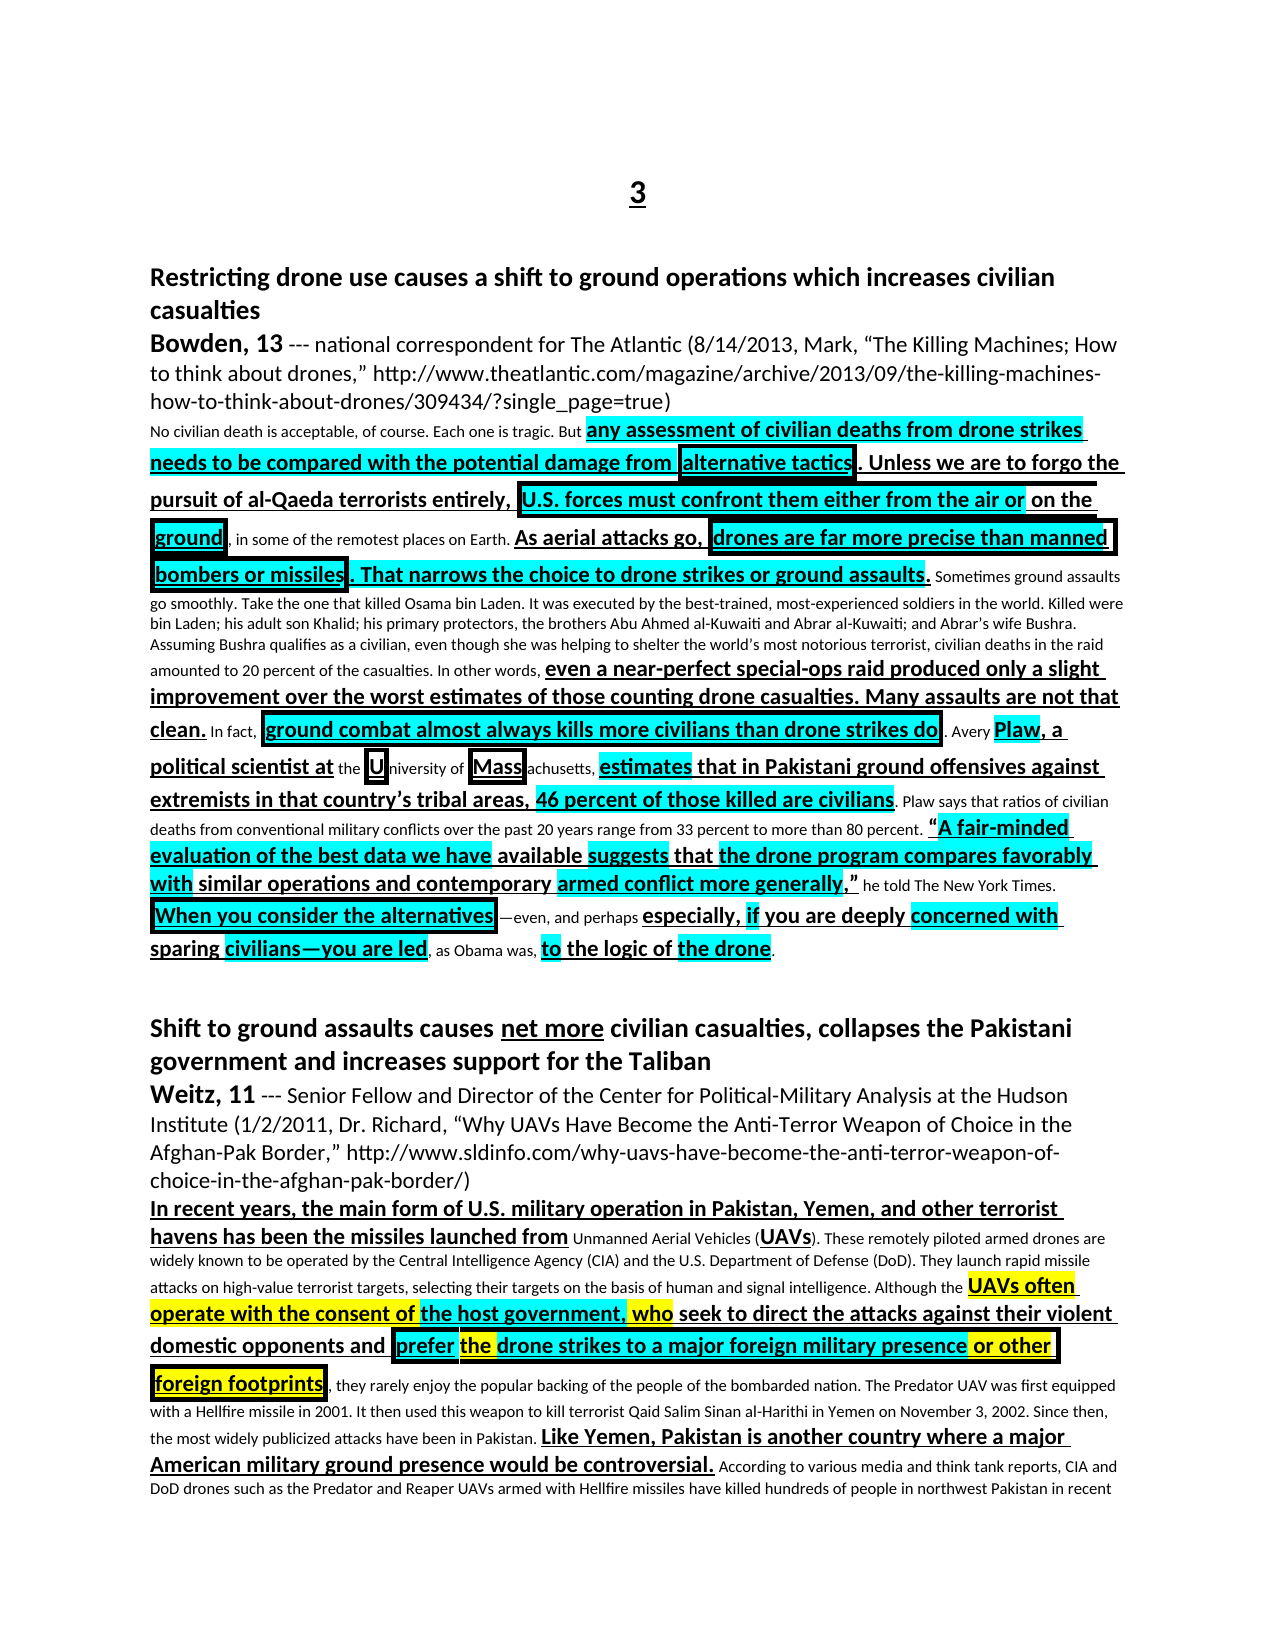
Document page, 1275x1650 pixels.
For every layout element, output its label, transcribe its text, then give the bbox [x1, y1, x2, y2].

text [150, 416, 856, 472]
subtitle 3 [150, 171, 1125, 212]
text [150, 1194, 1125, 1498]
text Bowden, 13 --- national correspondent for The Atlantic (8/14/2013, Mark, “The Killing Machines; How to think about drones,” http://www.theatlantic.com/magazine/archive/2013/09/the-killing-machines-how-to-think-about-drones/309434/?single_page=true) [150, 326, 1125, 416]
subtitle Restricting drone use causes a shift to ground operations which increases civilian casualties [150, 260, 1125, 326]
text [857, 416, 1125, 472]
text Weitz, 11 --- Senior Fellow and Director of the Center for Political-Military Analysis at the Hudson Institute (1/2/2011, Dr. Richard, “Why UAVs Have Become the Anti-Terror Weapon of Choice in the Afghan-Pak Border,” http://www.sldinfo.com/why-uavs-have-become-the-anti-terror-weapon-of-choice-in-the-afghan-pak-border/) [150, 1077, 1125, 1194]
subtitle Shift to ground assaults causes net more civilian casualties, collapses the Pakistani government and increases support for the Taliban [150, 1011, 1125, 1077]
text No civilian death is acceptable, of course. Each one is tragic. But any assessment of civilian deaths from drone strikes needs to be compared with the potential damage from alternative tactics. Unless we are to forgo the pursuit of al-Qaeda terrorists entirely, U.S. forces must confront them either from the air or on the ground, in some of the remotest places on Earth. As aerial attacks go, drones are far more precise than manned bombers or missiles. That narrows the choice to drone strikes or ground assaults. Sometimes ground assaults go smoothly. Take the one that killed Osama bin Laden. It was executed by the best-trained, most-experienced soldiers in the world. Killed were bin Laden; his adult son Khalid; his primary protectors, the brothers Abu Ahmed al-Kuwaiti and Abrar al-Kuwaiti; and Abrar’s wife Bushra. Assuming Bushra qualifies as a civilian, even though she was helping to shelter the world’s most notorious terrorist, civilian deaths in the raid amounted to 20 percent of the casualties. In other words, even a near-perfect special-ops raid produced only a slight improvement over the worst estimates of those counting drone casualties. Many assaults are not that clean. In fact, ground combat almost always kills more civilians than drone strikes do. Avery Plaw, a political scientist at the University of Massachusetts, estimates that in Pakistani ground offensives against extremists in that country’s tribal areas, 46 percent of those killed are civilians. Plaw says that ratios of civilian deaths from conventional military conflicts over the past 20 years range from 33 percent to more than 80 percent. “A fair-minded evaluation of the best data we have available suggests that the drone program compares favorably with similar operations and contemporary armed conflict more generally,” he told The New York Times. When you consider the alternatives—even, and perhaps especially, if you are deeply concerned with sparing civilians—you are led, as Obama was, to the logic of the drone. [150, 474, 1125, 962]
